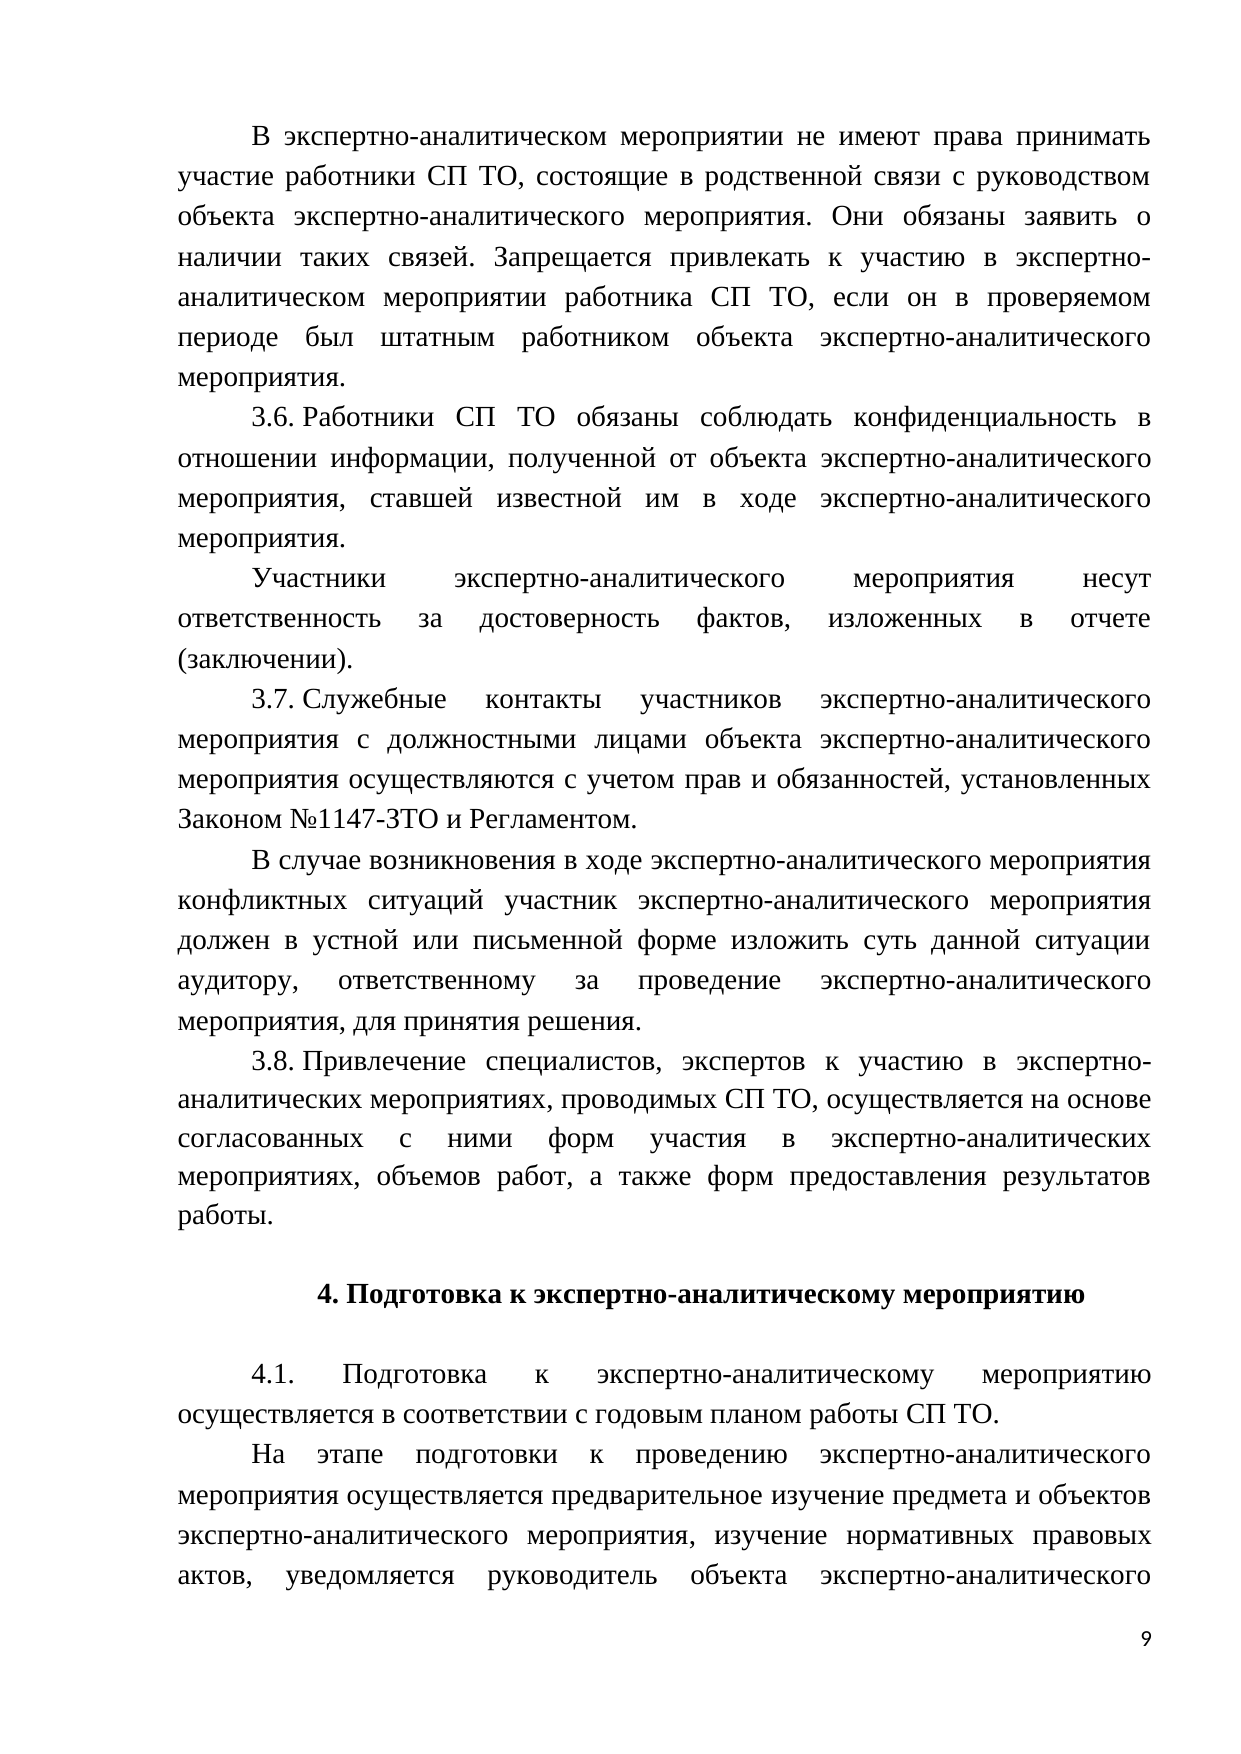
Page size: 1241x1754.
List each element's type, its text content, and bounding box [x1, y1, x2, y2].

text 3.6. Работники СП ТО обязаны соблюдать конфиденциальность в отношении информации, полученной от объекта экспертно-аналитического мероприятия, ставшей известной им в ходе экспертно-аналитического мероприятия. [177, 399, 1152, 554]
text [177, 1437, 1152, 1591]
text 3.7. Служебные контакты участников экспертно-аналитического мероприятия с должностными лицами объекта экспертно-аналитического мероприятия осуществляются с учетом прав и обязанностей, установленных Законом №1147-ЗТО и Регламентом. [177, 681, 1152, 835]
text 4. Подготовка к экспертно-аналитическому мероприятию [177, 1276, 1152, 1309]
text Участники экспертно-аналитического мероприятия несут ответственность за достоверность фактов, изложенных в отчете (заключении). [177, 560, 1152, 674]
text В экспертно-аналитическом мероприятии не имеют права принимать участие работники СП ТО, состоящие в родственной связи с руководством объекта экспертно-аналитического мероприятия. Они обязаны заявить о наличии таких связей. Запрещается привлекать к участию в экспертно-аналитическом мероприятии работника СП ТО, если он в проверяемом периоде был штатным работником объекта экспертно-аналитического мероприятия. [177, 118, 1152, 393]
text В случае возникновения в ходе экспертно-аналитического мероприятия конфликтных ситуаций участник экспертно-аналитического мероприятия должен в устной или письменной форме изложить суть данной ситуации аудитору, ответственному за проведение экспертно-аналитического мероприятия, для принятия решения. [177, 842, 1152, 1036]
text 3.8. Привлечение специалистов, экспертов к участию в экспертно-аналитических мероприятиях, проводимых СП ТО, осуществляется на основе согласованных с ними форм участия в экспертно-аналитических мероприятиях, объемов работ, а также форм предоставления результатов работы. [177, 1043, 1152, 1231]
text 4.1. Подготовка к экспертно-аналитическому мероприятию осуществляется в соответствии с годовым планом работы СП ТО. [177, 1356, 1152, 1430]
